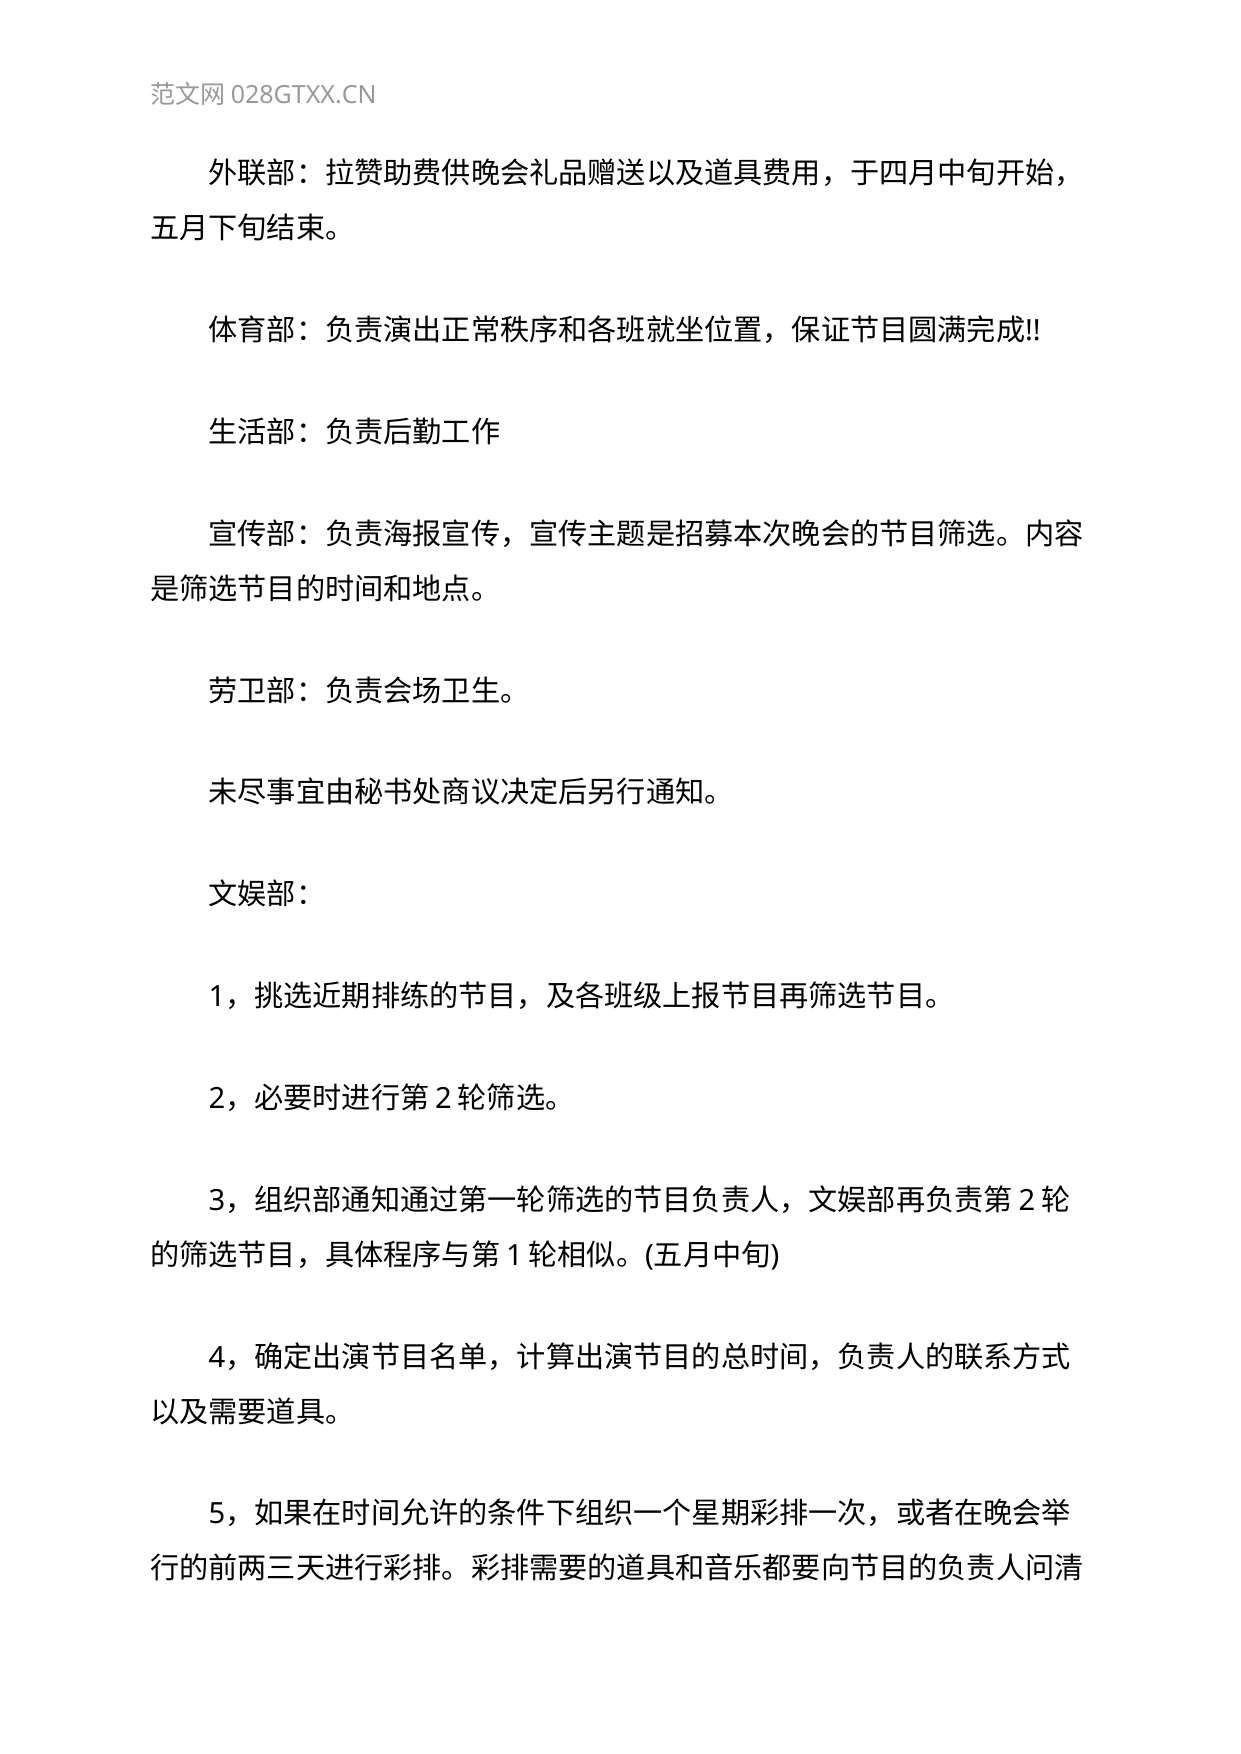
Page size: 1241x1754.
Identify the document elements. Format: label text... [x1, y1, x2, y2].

text 文娱部： [150, 871, 1090, 913]
text 宣传部：负责海报宣传，宣传主题是招募本次晚会的节目筛选。内容是筛选节目的时间和地点。 [150, 510, 1090, 608]
text 生活部：负责后勤工作 [150, 409, 1090, 451]
text 1，挑选近期排练的节目，及各班级上报节目再筛选节目。 [150, 972, 1090, 1015]
text 外联部：拉赞助费供晚会礼品赠送以及道具费用，于四月中旬开始，五月下旬结束。 [150, 150, 1090, 247]
text 体育部：负责演出正常秩序和各班就坐位置，保证节目圆满完成!! [150, 307, 1090, 349]
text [150, 1490, 1090, 1587]
text 3，组织部通知通过第一轮筛选的节目负责人，文娱部再负责第2轮的筛选节目，具体程序与第1轮相似。(五月中旬) [150, 1176, 1090, 1274]
text 未尽事宜由秘书处商议决定后另行通知。 [150, 769, 1090, 811]
text 2，必要时进行第2轮筛选。 [150, 1074, 1090, 1117]
text 4，确定出演节目名单，计算出演节目的总时间，负责人的联系方式以及需要道具。 [150, 1333, 1090, 1431]
text 劳卫部：负责会场卫生。 [150, 667, 1090, 709]
